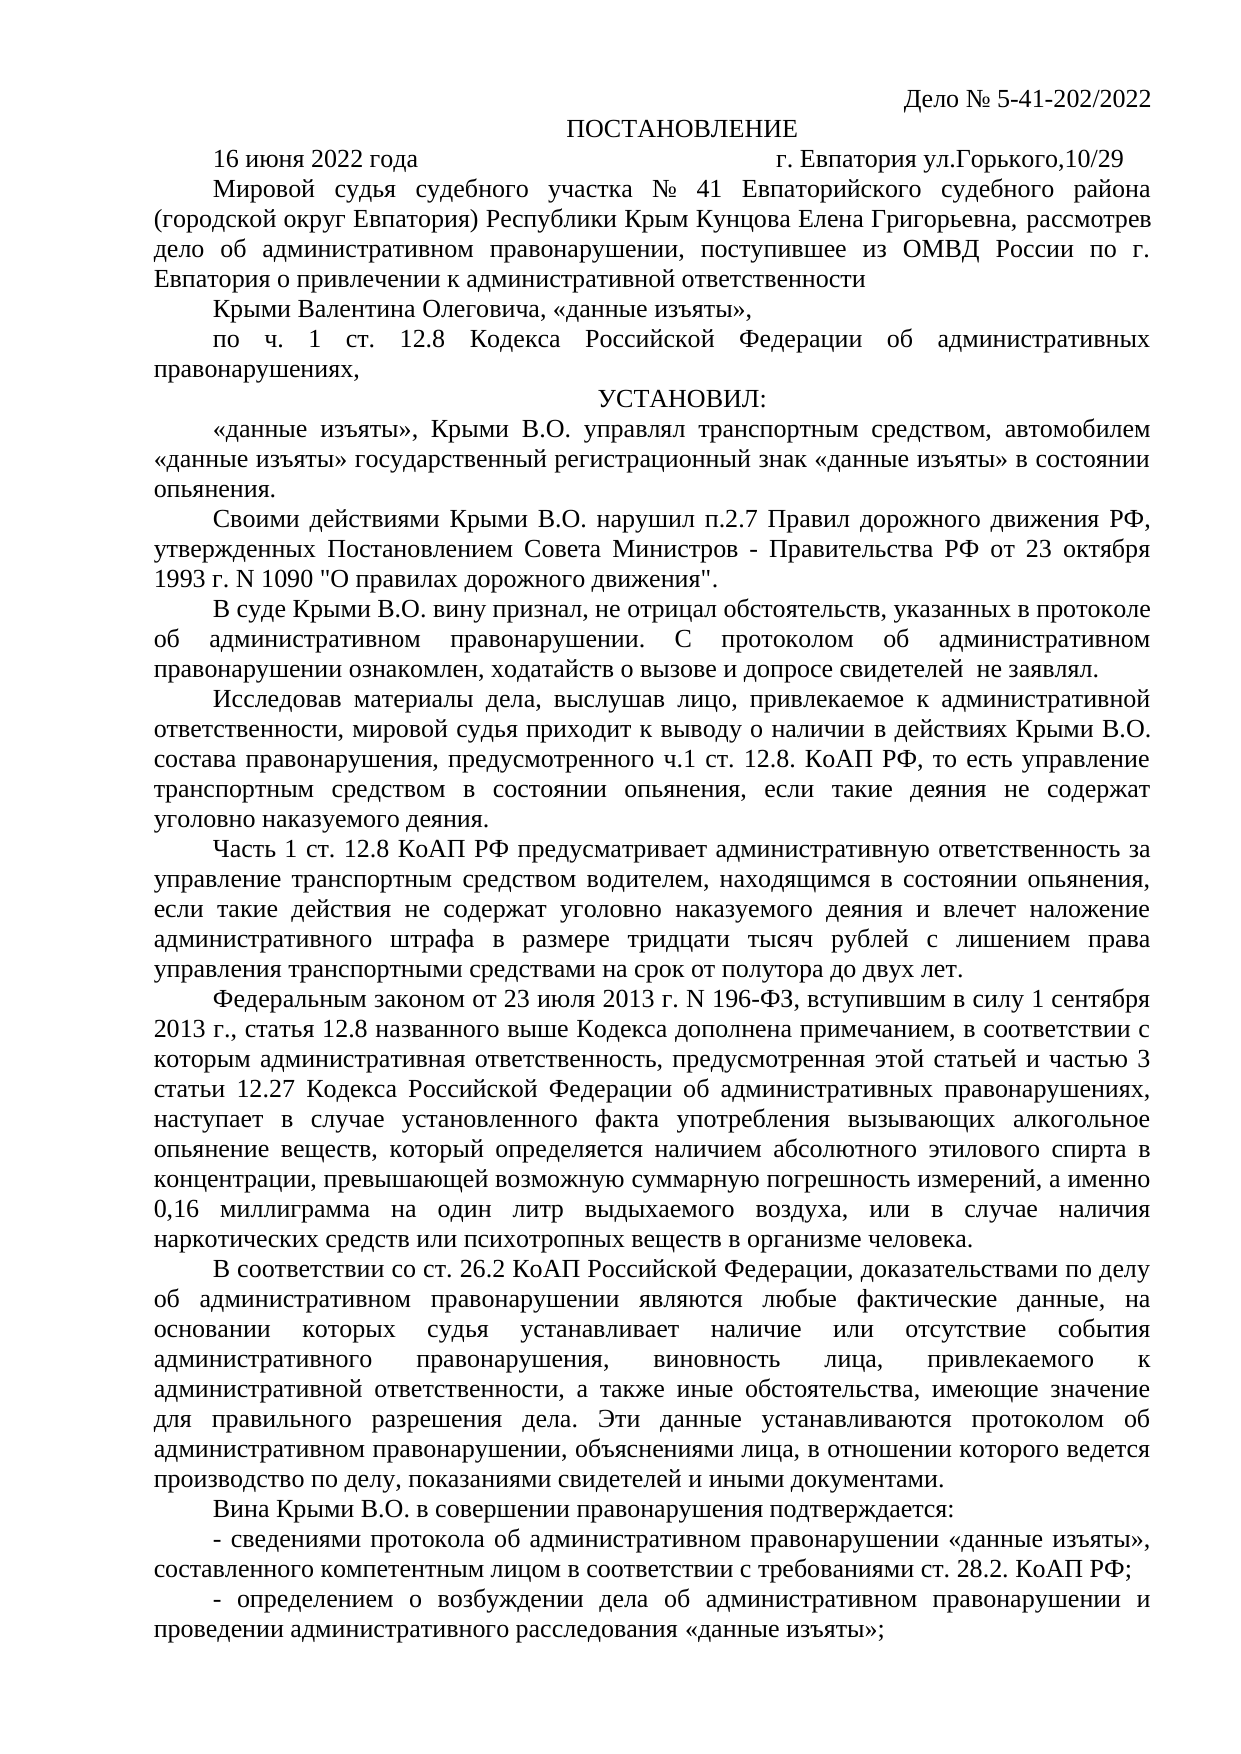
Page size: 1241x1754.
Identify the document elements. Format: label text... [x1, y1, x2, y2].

text Федеральным законом от 23 июля 2013 г. N 196-ФЗ, вступившим в силу 1 сентября 2013 г., статья 12.8 названного выше Кодекса дополнена примечанием, в соответствии с которым административная ответственность, предусмотренная этой статьей и частью 3 статьи 12.27 Кодекса Российской Федерации об административных правонарушениях, наступает в случае установленного факта употребления вызывающих алкогольное опьянение веществ, который определяется наличием абсолютного этилового спирта в концентрации, превышающей возможную суммарную погрешность измерений, а именно 0,16 миллиграмма на один литр выдыхаемого воздуха, или в случае наличия наркотических средств или психотропных веществ в организме человека. [153, 983, 1152, 1253]
text Своими действиями Крыми В.О. нарушил п.2.7 Правил дорожного движения РФ, утвержденных Постановлением Совета Министров - Правительства РФ от 23 октября 1993 г. N 1090 "О правилах дорожного движения". [153, 503, 1152, 593]
text УСТАНОВИЛ: [153, 383, 1152, 413]
text В суде Крыми В.О. вину признал, не отрицал обстоятельств, указанных в протоколе об административном правонарушении. С протоколом об административном правонарушении ознакомлен, ходатайств о вызове и допросе свидетелей не заявлял. [153, 593, 1152, 683]
text Дело № 5-41-202/2022 [153, 83, 1152, 113]
text 16 июня 2022 года г. Евпатория ул.Горького,10/29 [153, 143, 1152, 173]
text - определением о возбуждении дела об административном правонарушении и проведении административного расследования «данные изъяты»; [153, 1583, 1152, 1643]
text Вина Крыми В.О. в совершении правонарушения подтверждается: [153, 1493, 1152, 1523]
text ПОСТАНОВЛЕНИЕ [153, 113, 1152, 143]
text Исследовав материалы дела, выслушав лицо, привлекаемое к административной ответственности, мировой судья приходит к выводу о наличии в действиях Крыми В.О. состава правонарушения, предусмотренного ч.1 ст. 12.8. КоАП РФ, то есть управление транспортным средством в состоянии опьянения, если такие деяния не содержат уголовно наказуемого деяния. [153, 683, 1152, 833]
text В соответствии со ст. 26.2 КоАП Российской Федерации, доказательствами по делу об административном правонарушении являются любые фактические данные, на основании которых судья устанавливает наличие или отсутствие события административного правонарушения, виновность лица, привлекаемого к административной ответственности, а также иные обстоятельства, имеющие значение для правильного разрешения дела. Эти данные устанавливаются протоколом об административном правонарушении, объяснениями лица, в отношении которого ведется производство по делу, показаниями свидетелей и иными документами. [153, 1253, 1152, 1493]
text Крыми Валентина Олеговича, «данные изъяты», [153, 293, 1152, 323]
text «данные изъяты», Крыми В.О. управлял транспортным средством, автомобилем «данные изъяты» государственный регистрационный знак «данные изъяты» в состоянии опьянения. [153, 413, 1152, 503]
text Мировой судья судебного участка № 41 Евпаторийского судебного района (городской округ Евпатория) Республики Крым Кунцова Елена Григорьевна, рассмотрев дело об административном правонарушении, поступившее из ОМВД России по г. Евпатория о привлечении к административной ответственности [153, 173, 1152, 293]
text Часть 1 ст. 12.8 КоАП РФ предусматривает административную ответственность за управление транспортным средством водителем, находящимся в состоянии опьянения, если такие действия не содержат уголовно наказуемого деяния и влечет наложение административного штрафа в размере тридцати тысяч рублей с лишением права управления транспортными средствами на срок от полутора до двух лет. [153, 833, 1152, 983]
text - сведениями протокола об административном правонарушении «данные изъяты», составленного компетентным лицом в соответствии с требованиями ст. 28.2. КоАП РФ; [153, 1523, 1152, 1583]
text по ч. 1 ст. 12.8 Кодекса Российской Федерации об административных правонарушениях, [153, 323, 1152, 383]
